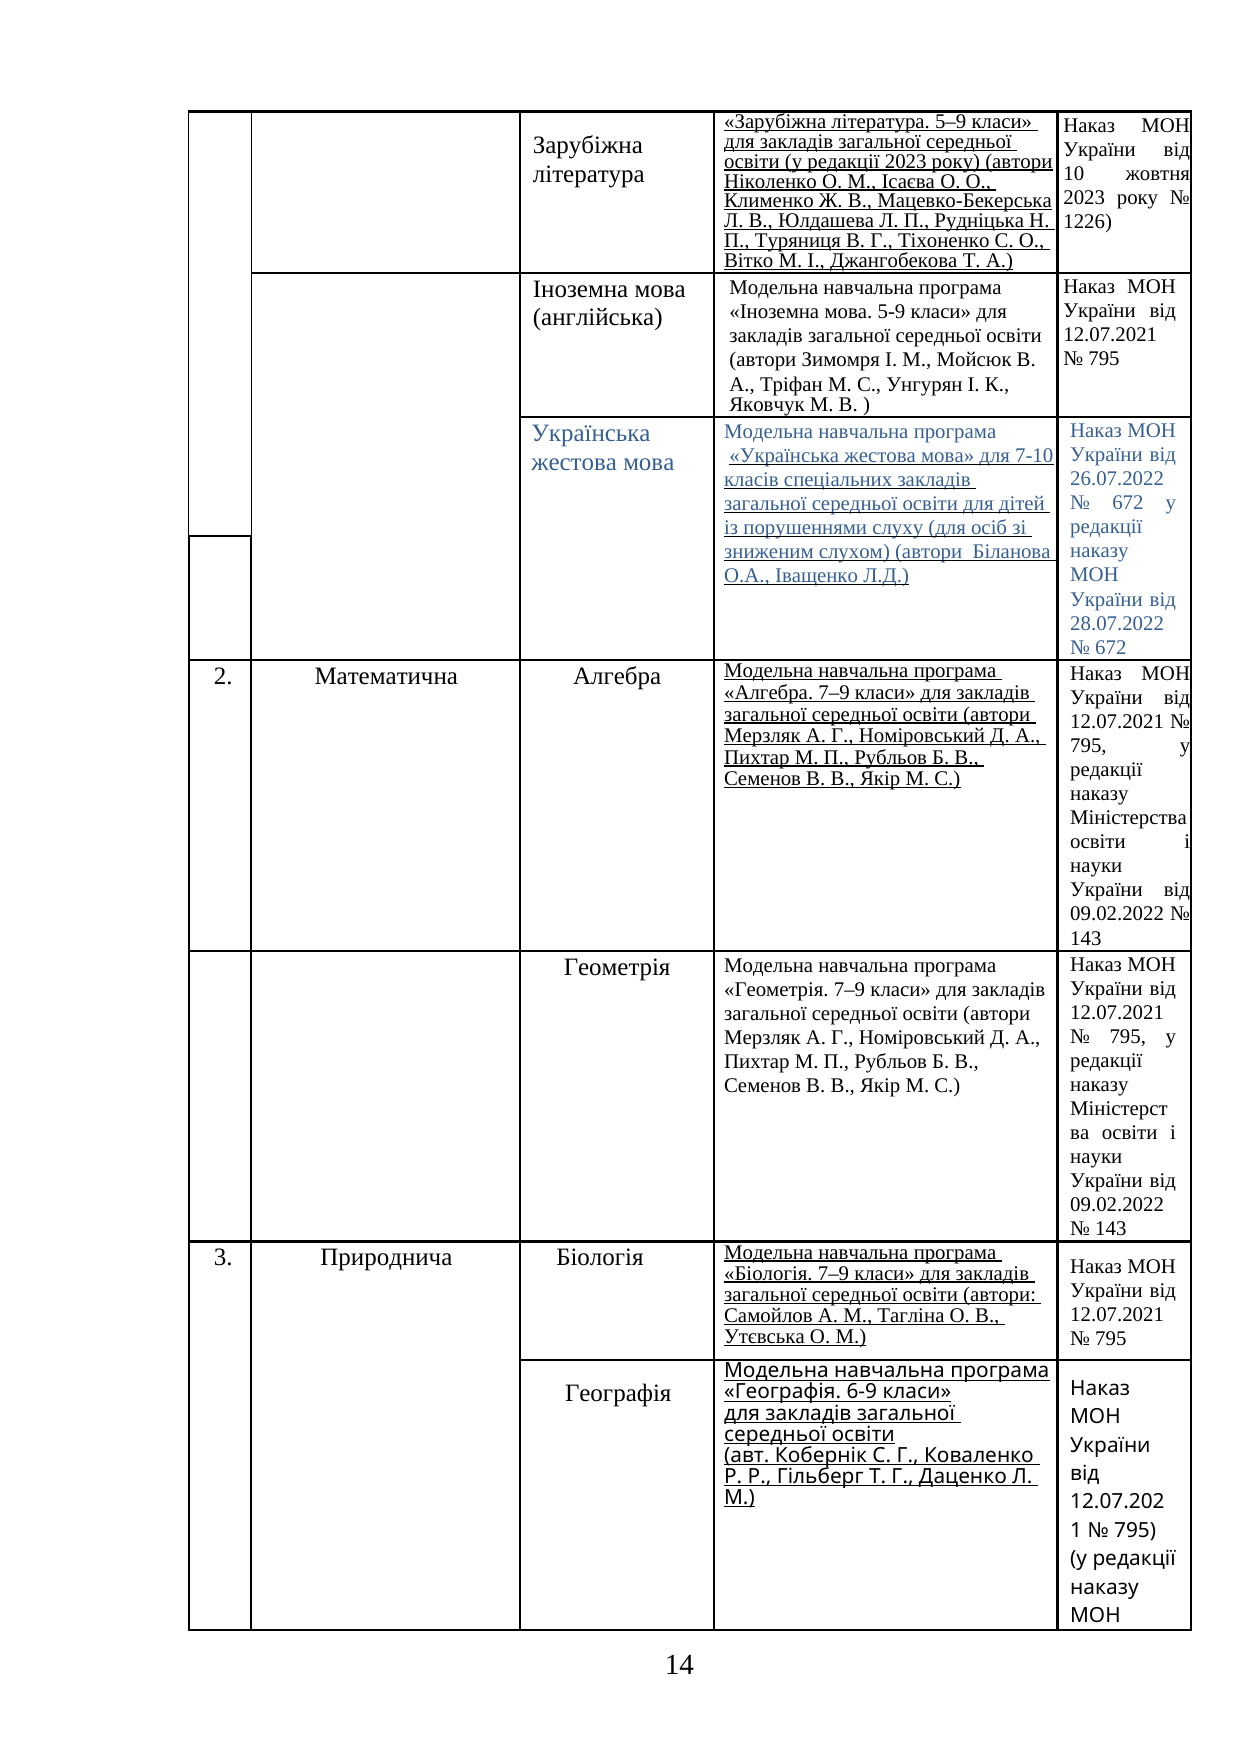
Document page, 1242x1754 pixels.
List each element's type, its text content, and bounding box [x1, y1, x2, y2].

table_cell Наказ МОН України від 26.07.2022 № 672 у редакції наказу МОН України від 28.07.2022 № 672 [1059, 418, 1190, 659]
table_cell 3. [190, 1243, 250, 1629]
table_cell Математична [252, 661, 519, 949]
table_cell Модельна навчальна програма «Іноземна мова. 5-9 класи» для закладів загальної середньої освіти (автори Зимомря І. М., Мойсюк В. А., Тріфан М. С., Унгурян І. К., Яковчук М. В. ) [715, 274, 1056, 416]
table_cell Модельна навчальна програма «Біологія. 7–9 класи» для закладів загальної середньої освіти (автори: Самойлов А. М., Тагліна О. В., Утєвська О. М.) [715, 1243, 1056, 1359]
table_cell Модельна навчальна програма «Геометрія. 7–9 класи» для закладів загальної середньої освіти (автори Мерзляк А. Г., Номіровський Д. А., Пихтар М. П., Рубльов Б. В., Семенов В. В., Якір М. С.) [715, 952, 1056, 1240]
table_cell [715, 1361, 1056, 1629]
table_cell Зарубіжна література [521, 113, 713, 272]
table_cell Модельна навчальна програма «Українська жестова мова» для 7-10 класів спеціальних закладів загальної середньої освіти для дітей із порушеннями слуху (для осіб зі зниженим слухом) (автори Біланова О.А., Іващенко Л.Д.) [715, 418, 1056, 659]
table_cell «Зарубіжна література. 5–9 класи» для закладів загальної середньої освіти (у редакції 2023 року) (автори Ніколенко О. М., Ісаєва О. О., Клименко Ж. В., Мацевко-Бекерська Л. В., Юлдашева Л. П., Рудніцька Н. П., Туряниця В. Г., Тіхоненко С. О., Вітко М. І., Джангобекова Т. А.) [715, 113, 1056, 272]
table_cell Українська жестова мова [521, 418, 713, 659]
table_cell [1059, 1361, 1190, 1629]
table_cell Географія [521, 1361, 713, 1629]
table_cell Наказ МОН України від 10 жовтня 2023 року № 1226) [1059, 113, 1190, 272]
table_cell Модельна навчальна програма «Алгебра. 7–9 класи» для закладів загальної середньої освіти (автори Мерзляк А. Г., Номіровський Д. А., Пихтар М. П., Рубльов Б. В., Семенов В. В., Якір М. С.) [715, 661, 1056, 949]
table_cell [190, 952, 250, 1240]
table_cell Наказ МОН України від 12.07.2021 № 795 [1059, 1243, 1190, 1359]
table_cell Природнича [252, 1243, 519, 1629]
table_cell Геометрія [521, 952, 713, 1240]
table_cell [252, 952, 519, 1240]
table_cell Наказ МОН України від 12.07.2021 № 795 [1059, 274, 1190, 416]
table_cell [252, 274, 519, 659]
table_cell Наказ МОН України від 12.07.2021 № 795, у редакції наказу Міністерства освіти і науки України від 09.02.2022 № 143 [1059, 661, 1190, 949]
table_cell Алгебра [521, 661, 713, 949]
table_cell [190, 537, 250, 659]
table_cell Іноземна мова (англійська) [521, 274, 713, 416]
table_cell 2. [190, 661, 250, 949]
table_cell Наказ МОН України від 12.07.2021 № 795, у редакції наказу Міністерства освіти і науки України від 09.02.2022 № 143 [1059, 952, 1190, 1240]
table_cell Біологія [521, 1243, 713, 1359]
